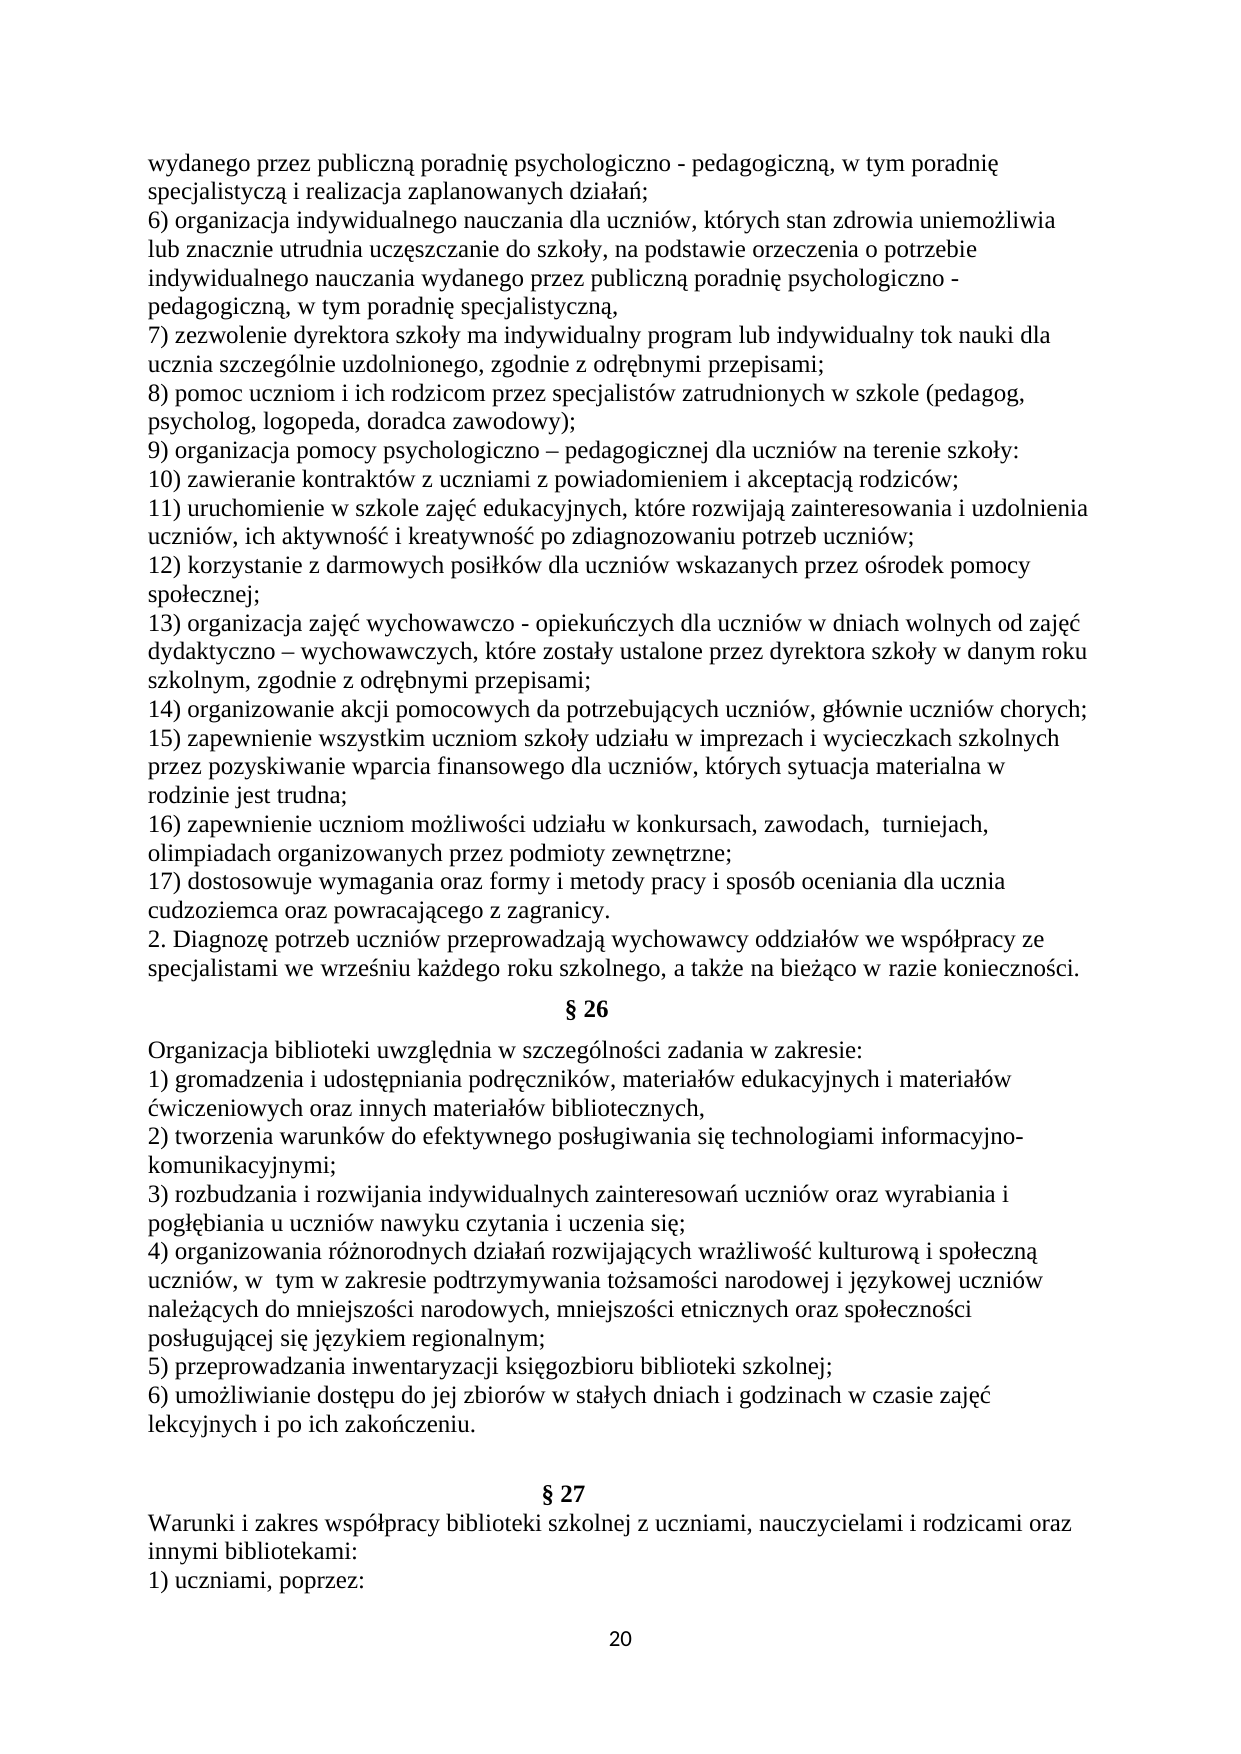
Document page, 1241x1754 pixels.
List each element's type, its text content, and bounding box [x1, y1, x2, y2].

text 2. Diagnozę potrzeb uczniów przeprowadzają wychowawcy oddziałów we współpracy ze specjalistami we wrześniu każdego roku szkolnego, a także na bieżąco w razie konieczności. [148, 924, 1093, 981]
text 15) zapewnienie wszystkim uczniom szkoły udziału w imprezach i wycieczkach szkolnych przez pozyskiwanie wparcia finansowego dla uczniów, których sytuacja materialna w rodzinie jest trudna; [148, 723, 1093, 809]
text 17) dostosowuje wymagania oraz formy i metody pracy i sposób oceniania dla ucznia cudzoziemca oraz powracającego z zagranicy. [148, 866, 1093, 924]
text § 26 [177, 994, 1093, 1023]
text 8) pomoc uczniom i ich rodzicom przez specjalistów zatrudnionych w szkole (pedagog, psycholog, logopeda, doradca zawodowy); [148, 378, 1093, 435]
text 4) organizowania różnorodnych działań rozwijających wrażliwość kulturową i społeczną uczniów, w tym w zakresie podtrzymywania tożsamości narodowej i językowej uczniów należących do mniejszości narodowych, mniejszości etnicznych oraz społeczności posługującej się językiem regionalnym; [148, 1236, 1093, 1351]
text 1) gromadzenia i udostępniania podręczników, materiałów edukacyjnych i materiałów ćwiczeniowych oraz innych materiałów bibliotecznych, [148, 1064, 1093, 1121]
text Organizacja biblioteki uwzględnia w szczególności zadania w zakresie: [148, 1035, 1093, 1064]
text 11) uruchomienie w szkole zajęć edukacyjnych, które rozwijają zainteresowania i uzdolnienia uczniów, ich aktywność i kreatywność po zdiagnozowaniu potrzeb uczniów; [148, 493, 1093, 550]
text 2) tworzenia warunków do efektywnego posługiwania się technologiami informacyjno-komunikacyjnymi; [148, 1121, 1093, 1179]
text 6) organizacja indywidualnego nauczania dla uczniów, których stan zdrowia uniemożliwia lub znacznie utrudnia uczęszczanie do szkoły, na podstawie orzeczenia o potrzebie indywidualnego nauczania wydanego przez publiczną poradnię psychologiczno - pedagogiczną, w tym poradnię specjalistyczną, [148, 205, 1093, 320]
text Warunki i zakres współpracy biblioteki szkolnej z uczniami, nauczycielami i rodzicami oraz innymi bibliotekami: [148, 1508, 1093, 1565]
text 6) umożliwianie dostępu do jej zbiorów w stałych dniach i godzinach w czasie zajęć lekcyjnych i po ich zakończeniu. [148, 1380, 1093, 1438]
text 5) przeprowadzania inwentaryzacji księgozbioru biblioteki szkolnej; [148, 1351, 1093, 1380]
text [148, 148, 1093, 205]
text 14) organizowanie akcji pomocowych da potrzebujących uczniów, głównie uczniów chorych; [148, 694, 1093, 723]
text 1) uczniami, poprzez: [148, 1565, 1093, 1594]
text 3) rozbudzania i rozwijania indywidualnych zainteresowań uczniów oraz wyrabiania i pogłębiania u uczniów nawyku czytania i uczenia się; [148, 1179, 1093, 1236]
text 10) zawieranie kontraktów z uczniami z powiadomieniem i akceptacją rodziców; [148, 464, 1093, 493]
text 16) zapewnienie uczniom możliwości udziału w konkursach, zawodach, turniejach, olimpiadach organizowanych przez podmioty zewnętrzne; [148, 809, 1093, 866]
text 12) korzystanie z darmowych posiłków dla uczniów wskazanych przez ośrodek pomocy społecznej; [148, 550, 1093, 608]
text 9) organizacja pomocy psychologiczno – pedagogicznej dla uczniów na terenie szkoły: [148, 435, 1093, 464]
text 7) zezwolenie dyrektora szkoły ma indywidualny program lub indywidualny tok nauki dla ucznia szczególnie uzdolnionego, zgodnie z odrębnymi przepisami; [148, 320, 1093, 378]
text § 27 [148, 1479, 1093, 1508]
text 13) organizacja zajęć wychowawczo - opiekuńczych dla uczniów w dniach wolnych od zajęć dydaktyczno – wychowawczych, które zostały ustalone przez dyrektora szkoły w danym roku szkolnym, zgodnie z odrębnymi przepisami; [148, 608, 1093, 694]
